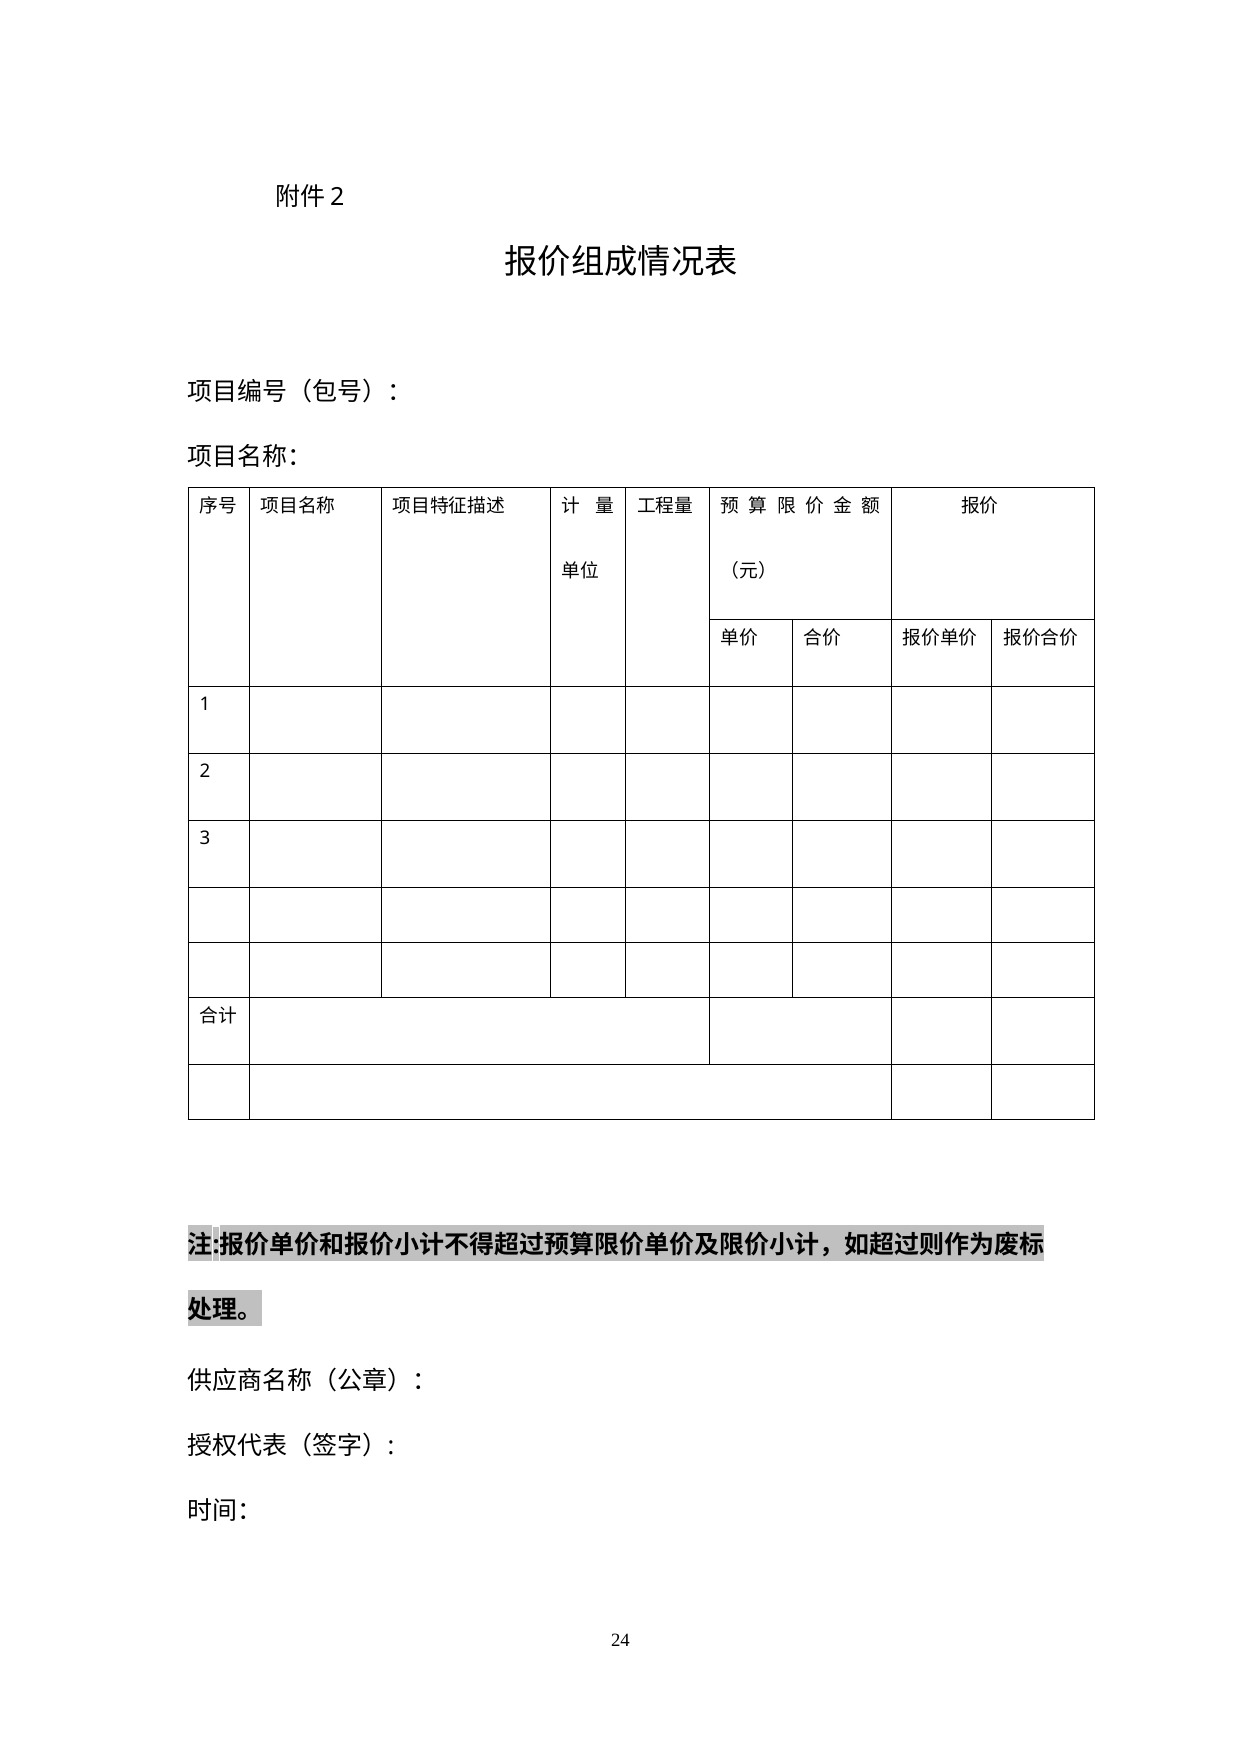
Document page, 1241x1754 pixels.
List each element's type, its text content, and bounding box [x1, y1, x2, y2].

table_cell [250, 821, 381, 887]
table_cell [710, 687, 792, 753]
table_cell [793, 943, 891, 997]
table_cell [626, 943, 709, 997]
table_cell [250, 943, 381, 997]
table_cell [189, 888, 249, 942]
table_cell 1 [189, 687, 249, 753]
table_cell [382, 687, 550, 753]
table_cell [250, 754, 381, 820]
table_cell [892, 687, 991, 753]
text 报价组成情况表 [187, 227, 1053, 292]
table_cell [892, 754, 991, 820]
table_cell [626, 687, 709, 753]
table_cell 报价合价 [992, 620, 1094, 686]
table_header 报价 [892, 488, 1094, 619]
table_cell [992, 888, 1094, 942]
table_cell 报价单价 [892, 620, 991, 686]
table_cell [892, 943, 991, 997]
table_cell [189, 943, 249, 997]
table_cell [710, 943, 792, 997]
table_header 计量单位 [551, 488, 625, 686]
table_cell [793, 687, 891, 753]
table_header 项目名称 [250, 488, 381, 686]
table_cell [626, 754, 709, 820]
table_cell [626, 888, 709, 942]
table_cell [710, 821, 792, 887]
table_cell [382, 754, 550, 820]
table_cell 合价 [793, 620, 891, 686]
table_cell [892, 1065, 991, 1119]
table_cell [250, 888, 381, 942]
table_cell [551, 888, 625, 942]
table_cell [892, 821, 991, 887]
table_header 项目特征描述 [382, 488, 550, 686]
table_cell [892, 888, 991, 942]
table_cell [250, 998, 709, 1064]
text 时间： [187, 1476, 1053, 1541]
table_cell 3 [189, 821, 249, 887]
table_cell [189, 1065, 249, 1119]
table_cell [551, 754, 625, 820]
table_cell [793, 821, 891, 887]
table_cell [626, 821, 709, 887]
table_cell [382, 943, 550, 997]
table_cell [710, 998, 891, 1064]
text 项目编号（包号）： [187, 357, 1053, 422]
table_cell [992, 943, 1094, 997]
table_cell 单价 [710, 620, 792, 686]
text 注:报价单价和报价小计不得超过预算限价单价及限价小计，如超过则作为废标处理。 [187, 1210, 1053, 1340]
table_cell [551, 821, 625, 887]
text 日期：附件2 [187, 162, 1053, 227]
table_cell [382, 821, 550, 887]
table_cell [250, 1065, 891, 1119]
table_cell [710, 754, 792, 820]
table_cell [793, 888, 891, 942]
table_cell [992, 821, 1094, 887]
text 项目名称： [187, 422, 1053, 487]
table_cell 合计 [189, 998, 249, 1064]
table_header 工程量 [626, 488, 709, 686]
table_cell [710, 888, 792, 942]
table_cell [992, 687, 1094, 753]
table_cell [992, 1065, 1094, 1119]
table_header 预算限价金额（元） [710, 488, 891, 619]
table_cell 2 [189, 754, 249, 820]
text 授权代表（签字）: [187, 1411, 1053, 1476]
text 供应商名称（公章）： [187, 1346, 1053, 1411]
table_cell [382, 888, 550, 942]
table_header 序号 [189, 488, 249, 686]
table_cell [551, 943, 625, 997]
table_cell [892, 998, 991, 1064]
table_cell [551, 687, 625, 753]
table_cell [992, 754, 1094, 820]
table_cell [793, 754, 891, 820]
table_cell [992, 998, 1094, 1064]
table_cell [250, 687, 381, 753]
